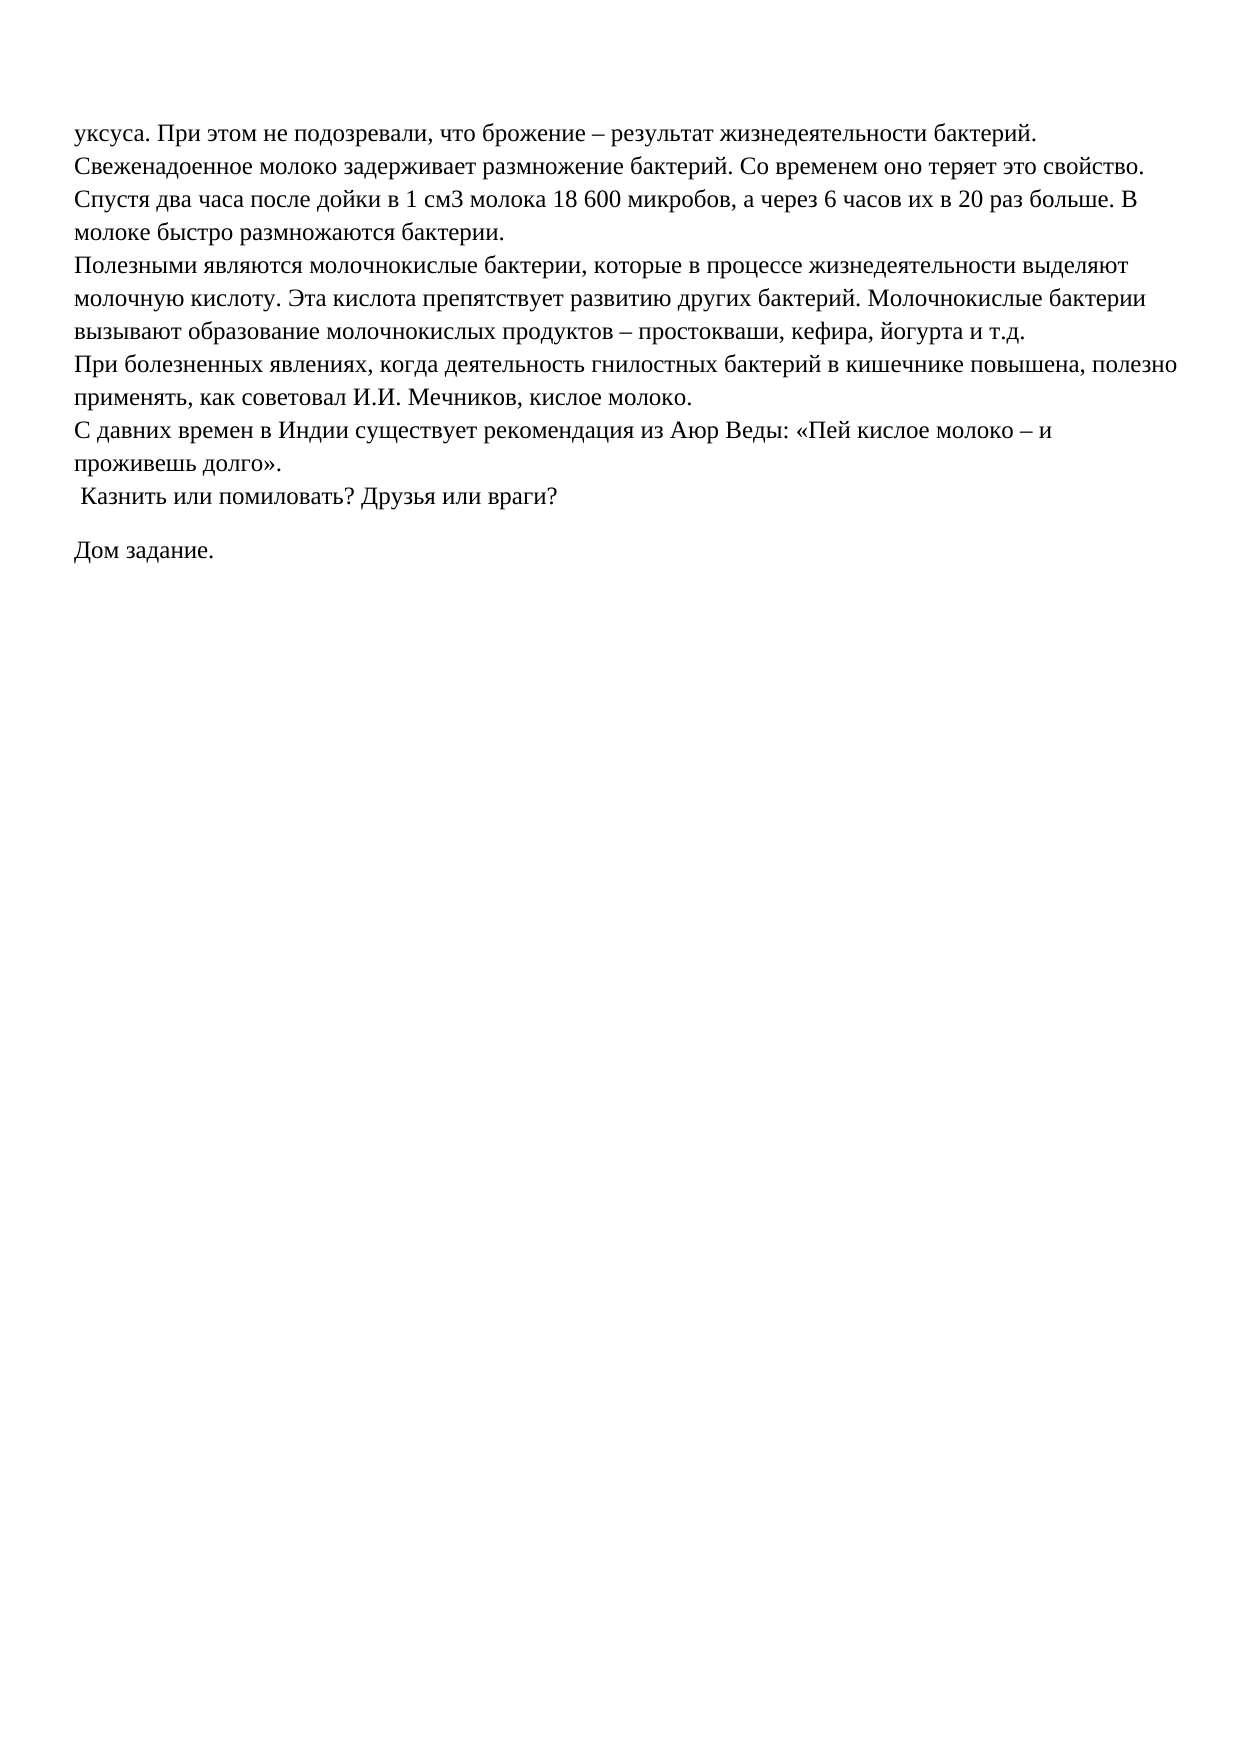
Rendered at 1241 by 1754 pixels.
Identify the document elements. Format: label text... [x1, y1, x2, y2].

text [74, 118, 1181, 510]
text Дом задание. [74, 535, 1181, 564]
